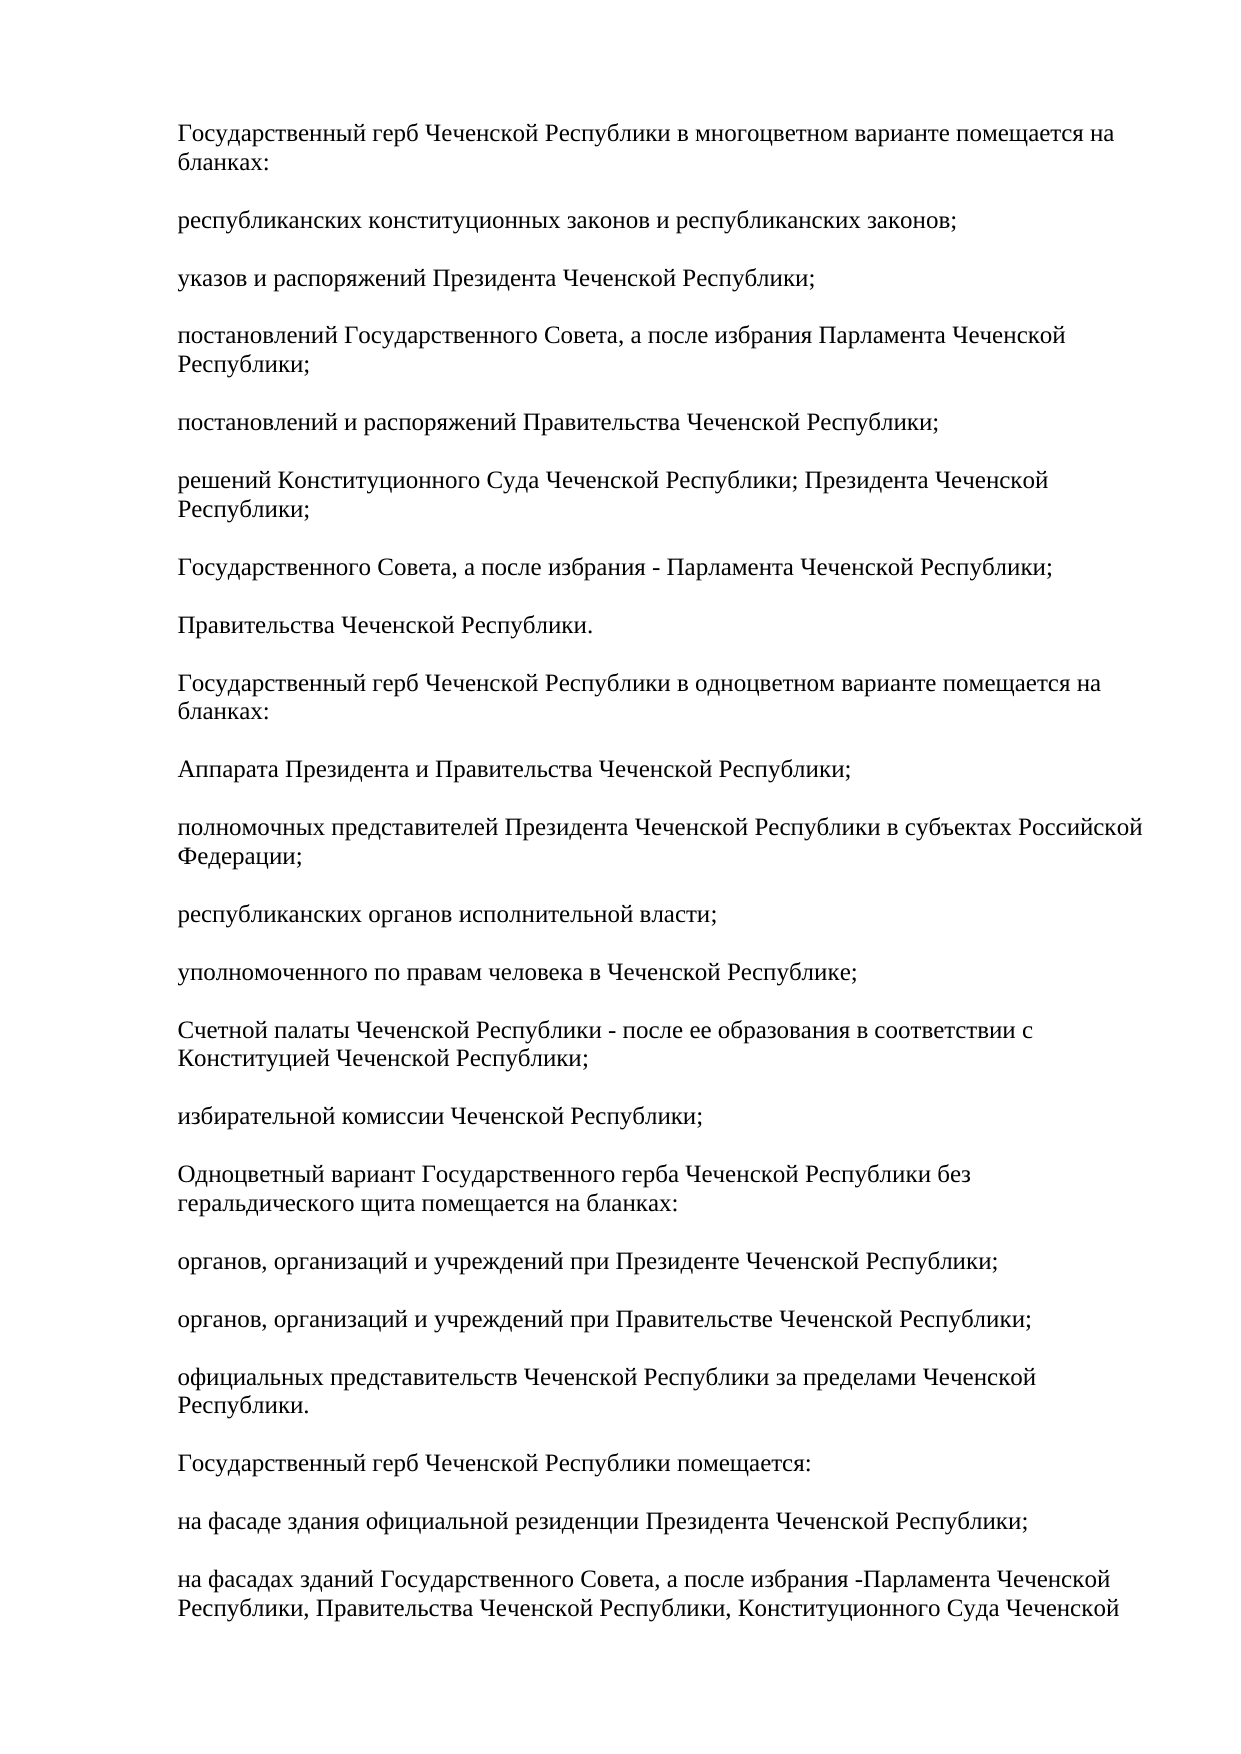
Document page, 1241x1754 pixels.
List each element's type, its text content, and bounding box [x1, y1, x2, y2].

text указов и распоряжений Президента Чеченской Республики; [177, 263, 1152, 291]
text Государственный герб Чеченской Республики в многоцветном варианте помещается на бланках: [177, 118, 1152, 176]
text Аппарата Президента и Правительства Чеченской Республики; [177, 754, 1152, 783]
text республиканских органов исполнительной власти; [177, 899, 1152, 928]
text Счетной палаты Чеченской Республики - после ее образования в соответствии с Конституцией Чеченской Республики; [177, 1015, 1152, 1072]
text избирательной комиссии Чеченской Республики; [177, 1101, 1152, 1130]
text полномочных представителей Президента Чеченской Республики в субъектах Российской Федерации; [177, 812, 1152, 870]
text республиканских конституционных законов и республиканских законов; [177, 205, 1152, 233]
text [177, 1564, 1152, 1622]
text решений Конституционного Суда Чеченской Республики; Президента Чеченской Республики; [177, 465, 1152, 523]
text уполномоченного по правам человека в Чеченской Республике; [177, 957, 1152, 986]
text постановлений и распоряжений Правительства Чеченской Республики; [177, 407, 1152, 436]
text официальных представительств Чеченской Республики за пределами Чеченской Республики. [177, 1362, 1152, 1419]
text Государственный герб Чеченской Республики помещается: [177, 1448, 1152, 1477]
text Государственный герб Чеченской Республики в одноцветном варианте помещается на бланках: [177, 668, 1152, 725]
text постановлений Государственного Совета, а после избрания Парламента Чеченской Республики; [177, 321, 1152, 378]
text на фасаде здания официальной резиденции Президента Чеченской Республики; [177, 1506, 1152, 1535]
text Одноцветный вариант Государственного герба Чеченской Республики без геральдического щита помещается на бланках: [177, 1159, 1152, 1217]
text органов, организаций и учреждений при Правительстве Чеченской Республики; [177, 1304, 1152, 1333]
text органов, организаций и учреждений при Президенте Чеченской Республики; [177, 1246, 1152, 1275]
text Правительства Чеченской Республики. [177, 610, 1152, 638]
text Государственного Совета, а после избрания - Парламента Чеченской Республики; [177, 552, 1152, 581]
